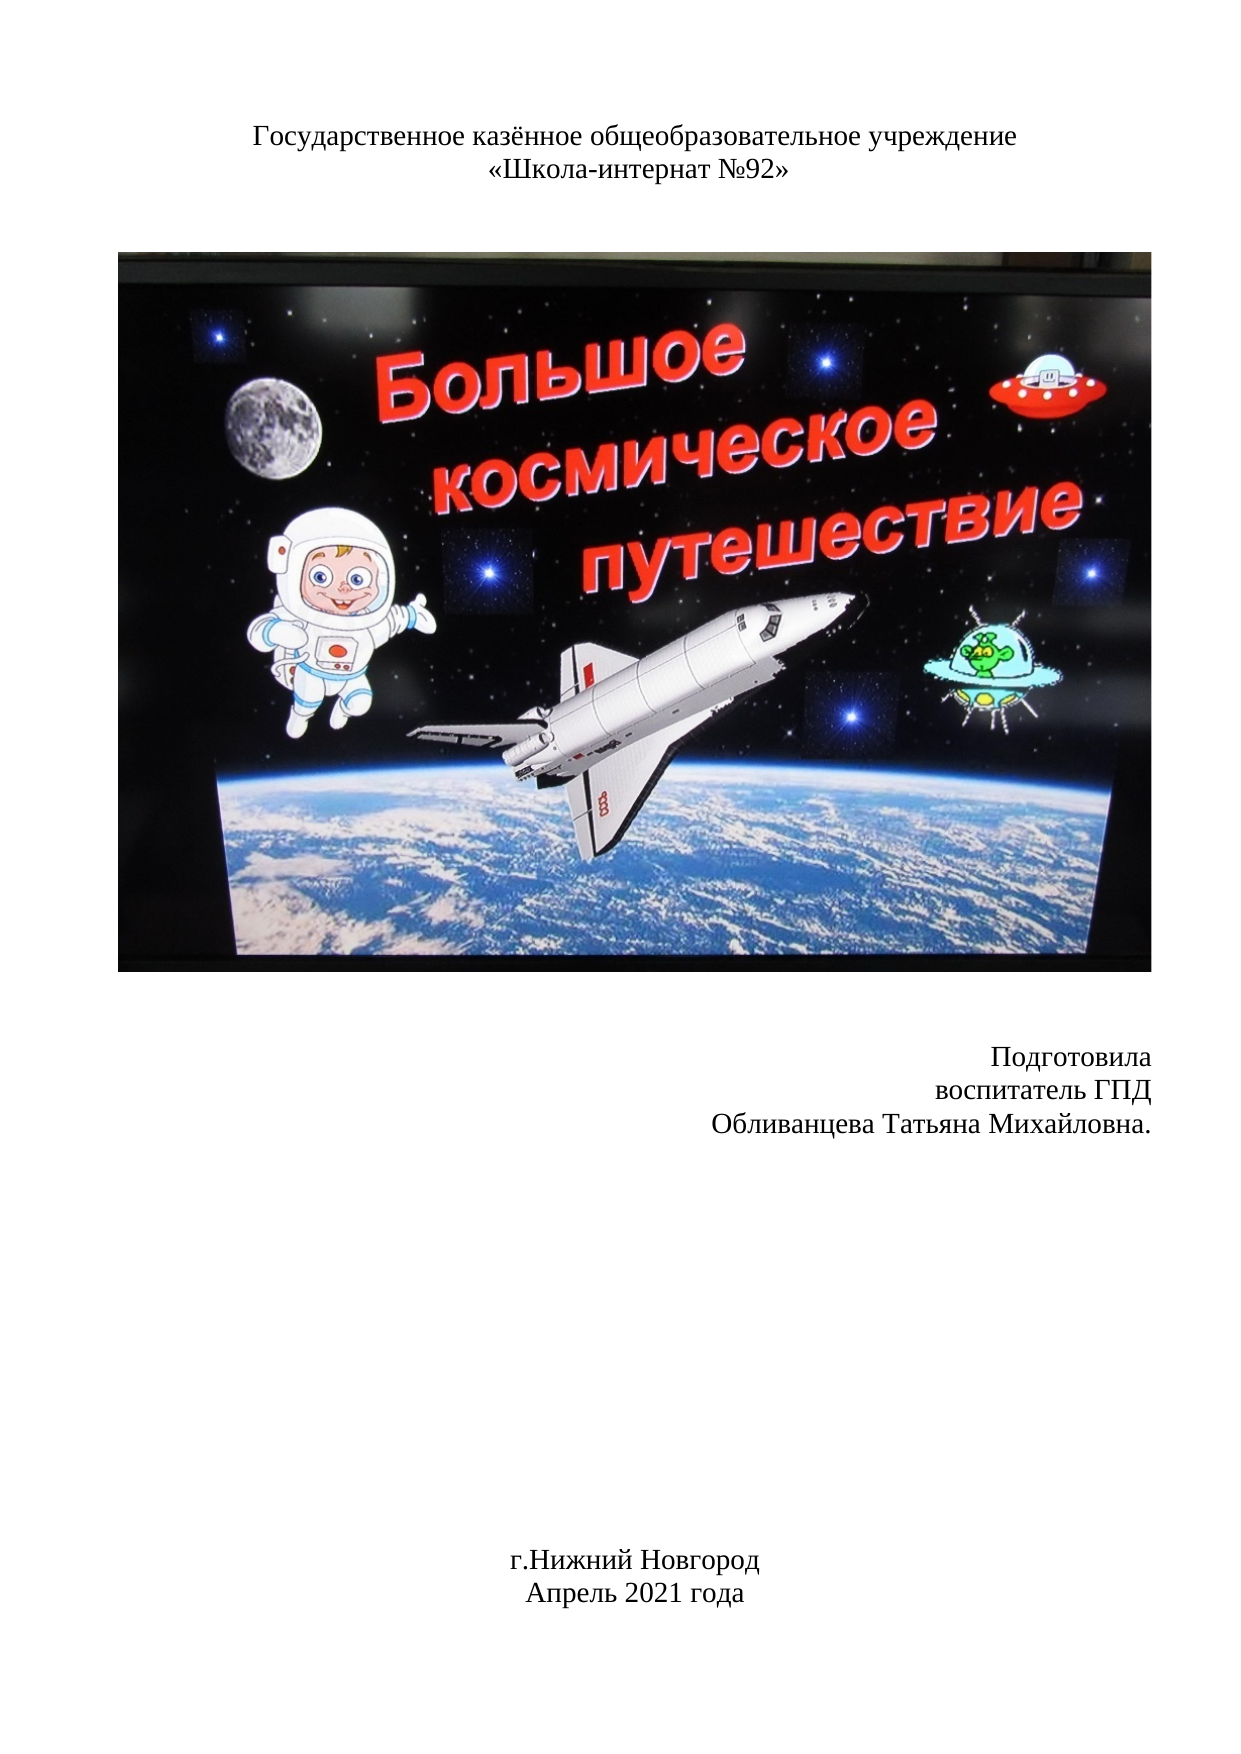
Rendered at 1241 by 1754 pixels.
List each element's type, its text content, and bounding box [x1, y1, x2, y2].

text Обливанцева Татьяна Михайловна. [118, 1106, 1152, 1139]
text воспитатель ГПД [118, 1072, 1152, 1106]
text г.Нижний Новгород [118, 1542, 1152, 1576]
text Апрель 2021 года [118, 1576, 1152, 1609]
text Подготовила [118, 1039, 1152, 1072]
text Государственное казённое общеобразовательное учреждение [118, 118, 1152, 152]
picture [118, 252, 1152, 972]
text «Школа-интернат №92» [118, 152, 1152, 185]
